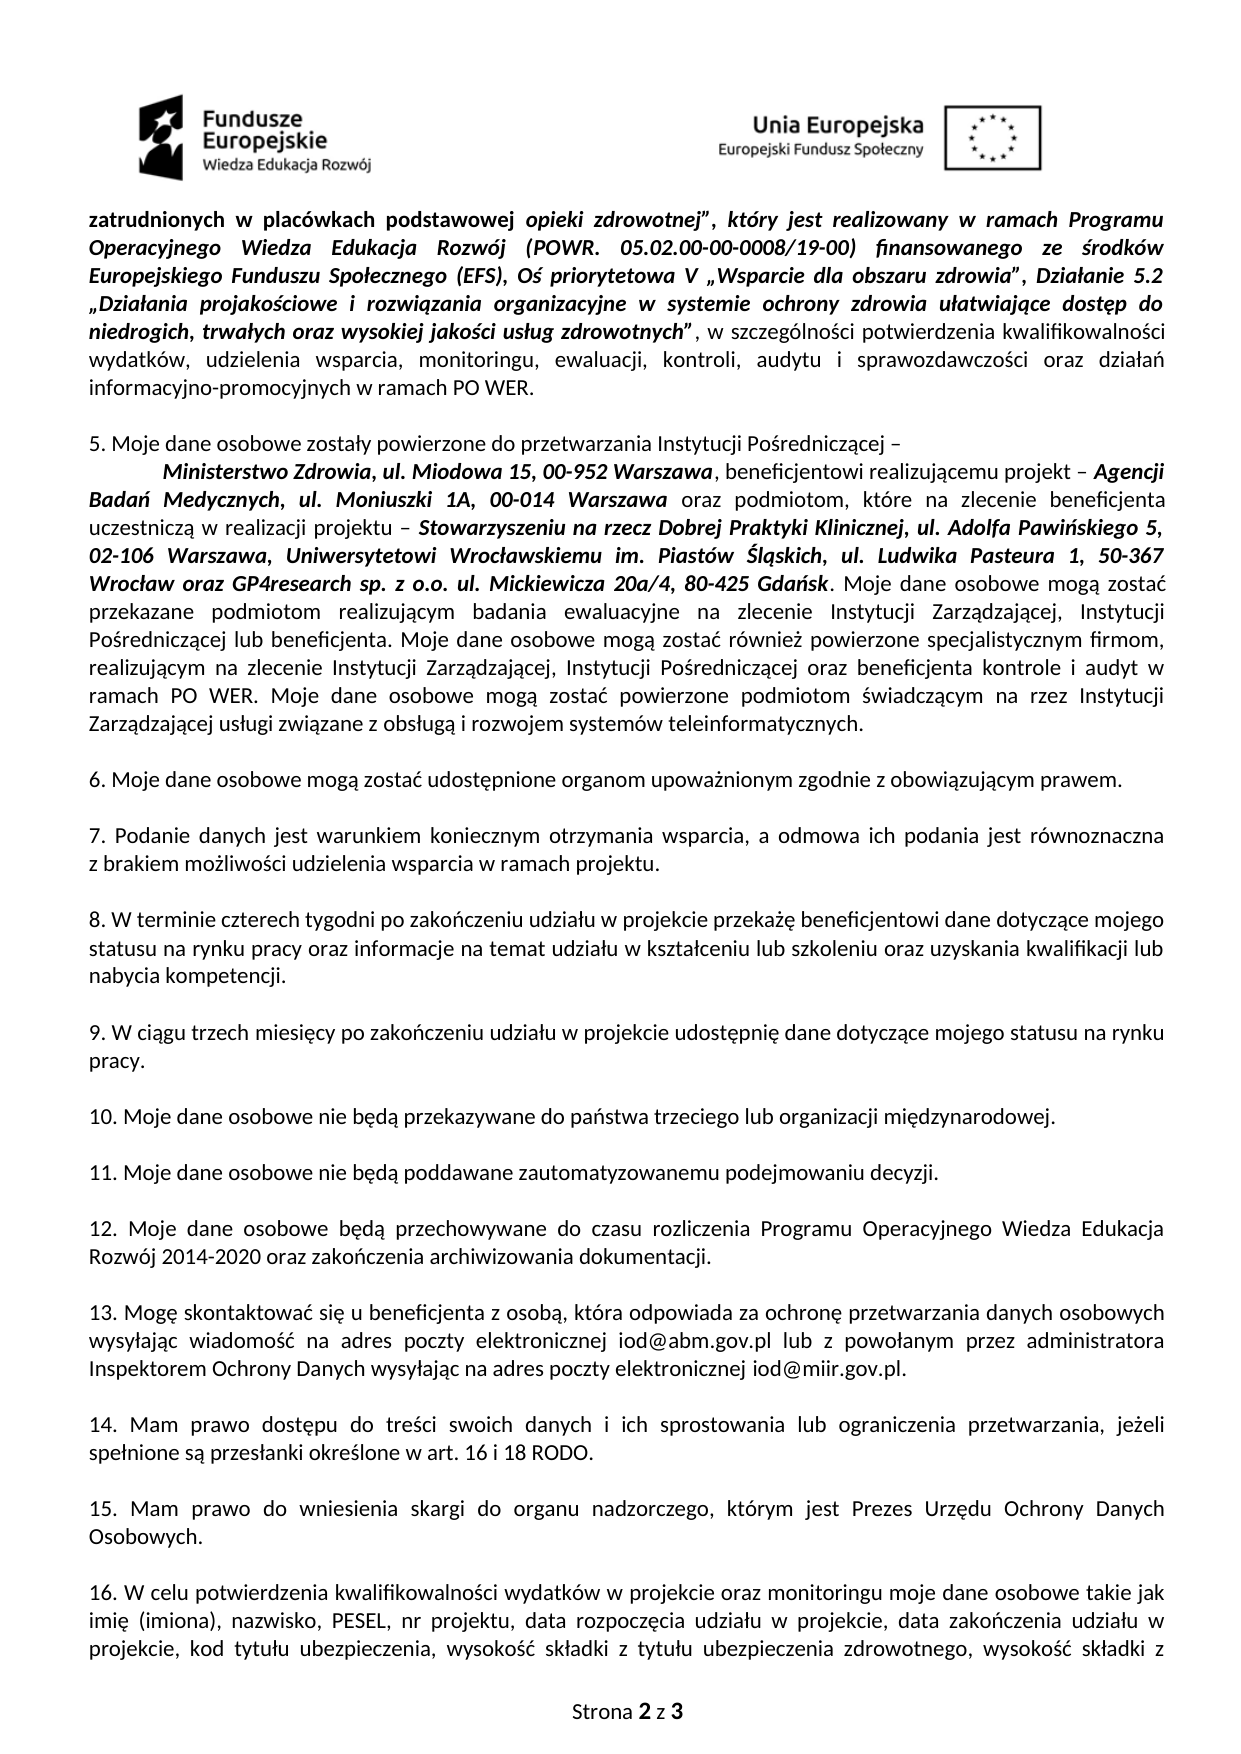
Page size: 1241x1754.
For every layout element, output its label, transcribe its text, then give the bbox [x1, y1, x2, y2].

text 6. Moje dane osobowe mogą zostać udostępnione organom upoważnionym zgodnie z obowiązującym prawem. [89, 766, 1166, 793]
text 10. Moje dane osobowe nie będą przekazywane do państwa trzeciego lub organizacji międzynarodowej. [89, 1102, 1166, 1130]
text 7. Podanie danych jest warunkiem koniecznym otrzymania wsparcia, a odmowa ich podania jest równoznaczna z brakiem możliwości udzielenia wsparcia w ramach projektu. [89, 822, 1166, 878]
text 15. Mam prawo do wniesienia skargi do organu nadzorczego, którym jest Prezes Urzędu Ochrony Danych Osobowych. [89, 1494, 1166, 1550]
text 12. Moje dane osobowe będą przechowywane do czasu rozliczenia Programu Operacyjnego Wiedza Edukacja Rozwój 2014-2020 oraz zakończenia archiwizowania dokumentacji. [89, 1214, 1166, 1270]
text 11. Moje dane osobowe nie będą poddawane zautomatyzowanemu podejmowaniu decyzji. [89, 1158, 1166, 1186]
text 5. Moje dane osobowe zostały powierzone do przetwarzania Instytucji Pośredniczącej – [89, 429, 1166, 457]
text 13. Mogę skontaktować się u beneficjenta z osobą, która odpowiada za ochronę przetwarzania danych osobowych wysyłając wiadomość na adres poczty elektronicznej iod@abm.gov.pl lub z powołanym przez administratora Inspektorem Ochrony Danych wysyłając na adres poczty elektronicznej iod@miir.gov.pl. [89, 1298, 1166, 1382]
list Ministerstwo Zdrowia, ul. Miodowa 15, 00-952 Warszawa, beneficjentowi realizującemu projekt – Agencji Badań Medycznych, ul. Moniuszki 1A, 00-014 Warszawa oraz podmiotom, które na zlecenie beneficjenta uczestniczą w realizacji projektu – Stowarzyszeniu na rzecz Dobrej Praktyki Klinicznej, ul. Adolfa Pawińskiego 5, 02-106 Warszawa, Uniwersytetowi Wrocławskiemu im. Piastów Śląskich, ul. Ludwika Pasteura 1, 50-367 Wrocław oraz GP4research sp. z o.o. ul. Mickiewicza 20a/4, 80-425 Gdańsk. Moje dane osobowe mogą zostać przekazane podmiotom realizującym badania ewaluacyjne na zlecenie Instytucji Zarządzającej, Instytucji Pośredniczącej lub beneficjenta. Moje dane osobowe mogą zostać również powierzone specjalistycznym firmom, realizującym na zlecenie Instytucji Zarządzającej, Instytucji Pośredniczącej oraz beneficjenta kontrole i audyt w ramach PO WER. Moje dane osobowe mogą zostać powierzone podmiotom świadczącym na rzez Instytucji Zarządzającej usługi związane z obsługą i rozwojem systemów teleinformatycznych. [89, 457, 1166, 737]
text 9. W ciągu trzech miesięcy po zakończeniu udziału w projekcie udostępnię dane dotyczące mojego statusu na rynku pracy. [89, 1018, 1166, 1074]
text 8. W terminie czterech tygodni po zakończeniu udziału w projekcie przekażę beneficjentowi dane dotyczące mojego statusu na rynku pracy oraz informacje na temat udziału w kształceniu lub szkoleniu oraz uzyskania kwalifikacji lub nabycia kompetencji. [89, 906, 1166, 990]
text 14. Mam prawo dostępu do treści swoich danych i ich sprostowania lub ograniczenia przetwarzania, jeżeli spełnione są przesłanki określone w art. 16 i 18 RODO. [89, 1410, 1166, 1466]
picture [118, 73, 1063, 206]
